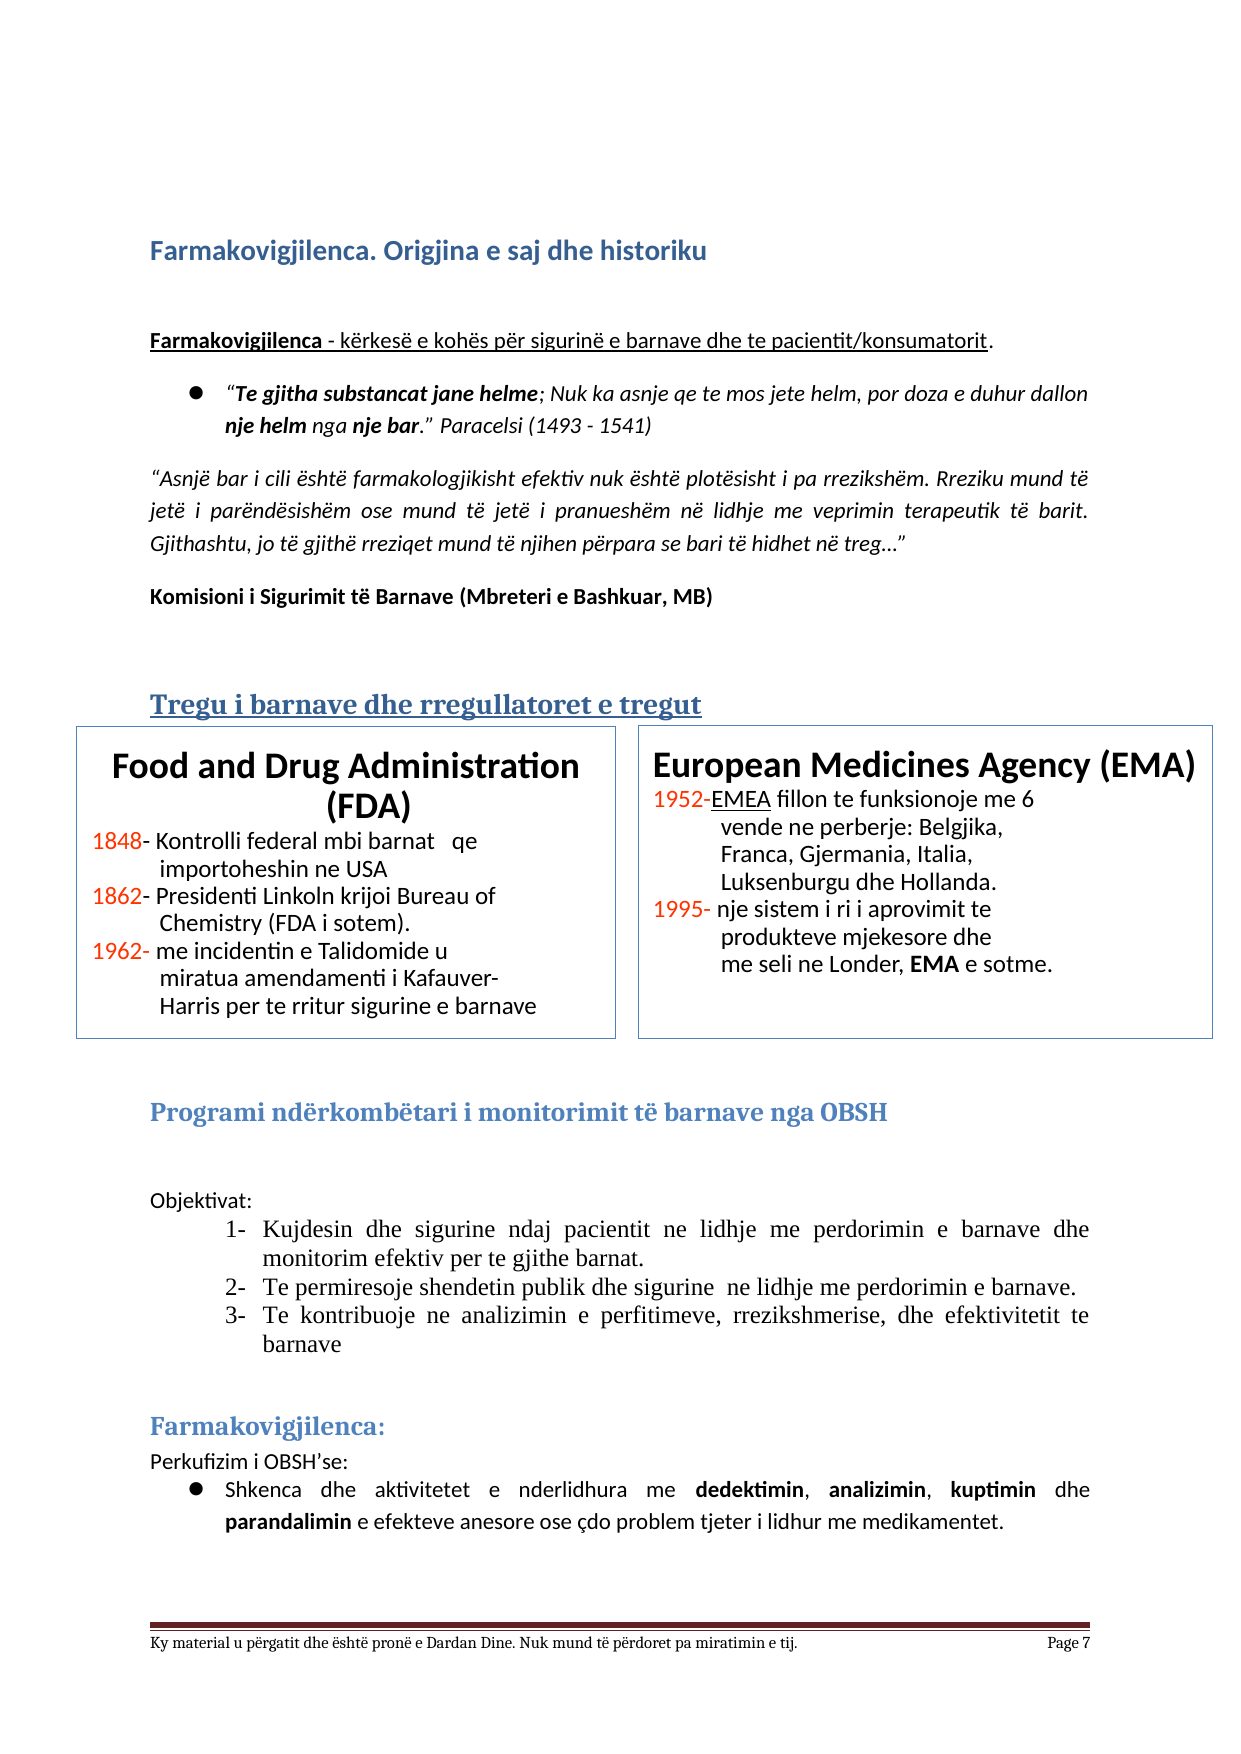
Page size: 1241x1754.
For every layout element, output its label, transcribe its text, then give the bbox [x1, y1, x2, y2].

list Te kontribuoje ne analizimin e perfitimeve, rrezikshmerise, dhe efektivitetit te barnave [225, 1301, 1090, 1358]
text “Asnjë bar i cili është farmakologjikisht efektiv nuk është plotësisht i pa rrezikshëm. Rreziku mund të jetë i parëndësishëm ose mund të jetë i pranueshëm në lidhje me veprimin terapeutik të barit. Gjithashtu, jo të gjithë rreziqet mund të njihen përpara se bari të hidhet në treg…” [150, 464, 1090, 557]
text Objektivat: [150, 1186, 1090, 1214]
list Shkenca dhe aktivitetet e nderlidhura me dedektimin, analizimin, kuptimin dhe parandalimin e efekteve anesore ose çdo problem tjeter i lidhur me medikamentet. [187, 1475, 1090, 1535]
subtitle Farmakovigjilenca: [150, 1411, 1090, 1442]
subtitle Farmakovigjilenca. Origjina e saj dhe historiku [150, 232, 1090, 268]
list “Te gjitha substancat jane helme; Nuk ka asnje qe te mos jete helm, por doza e duhur dallon nje helm nga nje bar.” Paracelsi (1493 - 1541) [187, 379, 1090, 439]
subtitle Programi ndërkombëtari i monitorimit të barnave nga OBSH [150, 1097, 1090, 1129]
list Kujdesin dhe sigurine ndaj pacientit ne lidhje me perdorimin e barnave dhe monitorim efektiv per te gjithe barnat. [225, 1214, 1090, 1272]
subtitle Tregu i barnave dhe rregullatoret e tregut [150, 688, 1090, 721]
list Te permiresoje shendetin publik dhe sigurine ne lidhje me perdorimin e barnave. [225, 1272, 1090, 1301]
text Komisioni i Sigurimit të Barnave (Mbreteri e Bashkuar, MB) [150, 582, 1090, 610]
text Perkufizim i OBSH’se: [150, 1447, 1090, 1475]
text Farmakovigjilenca - kërkesë e kohës për sigurinë e barnave dhe te pacientit/konsumatorit. [150, 326, 1090, 354]
